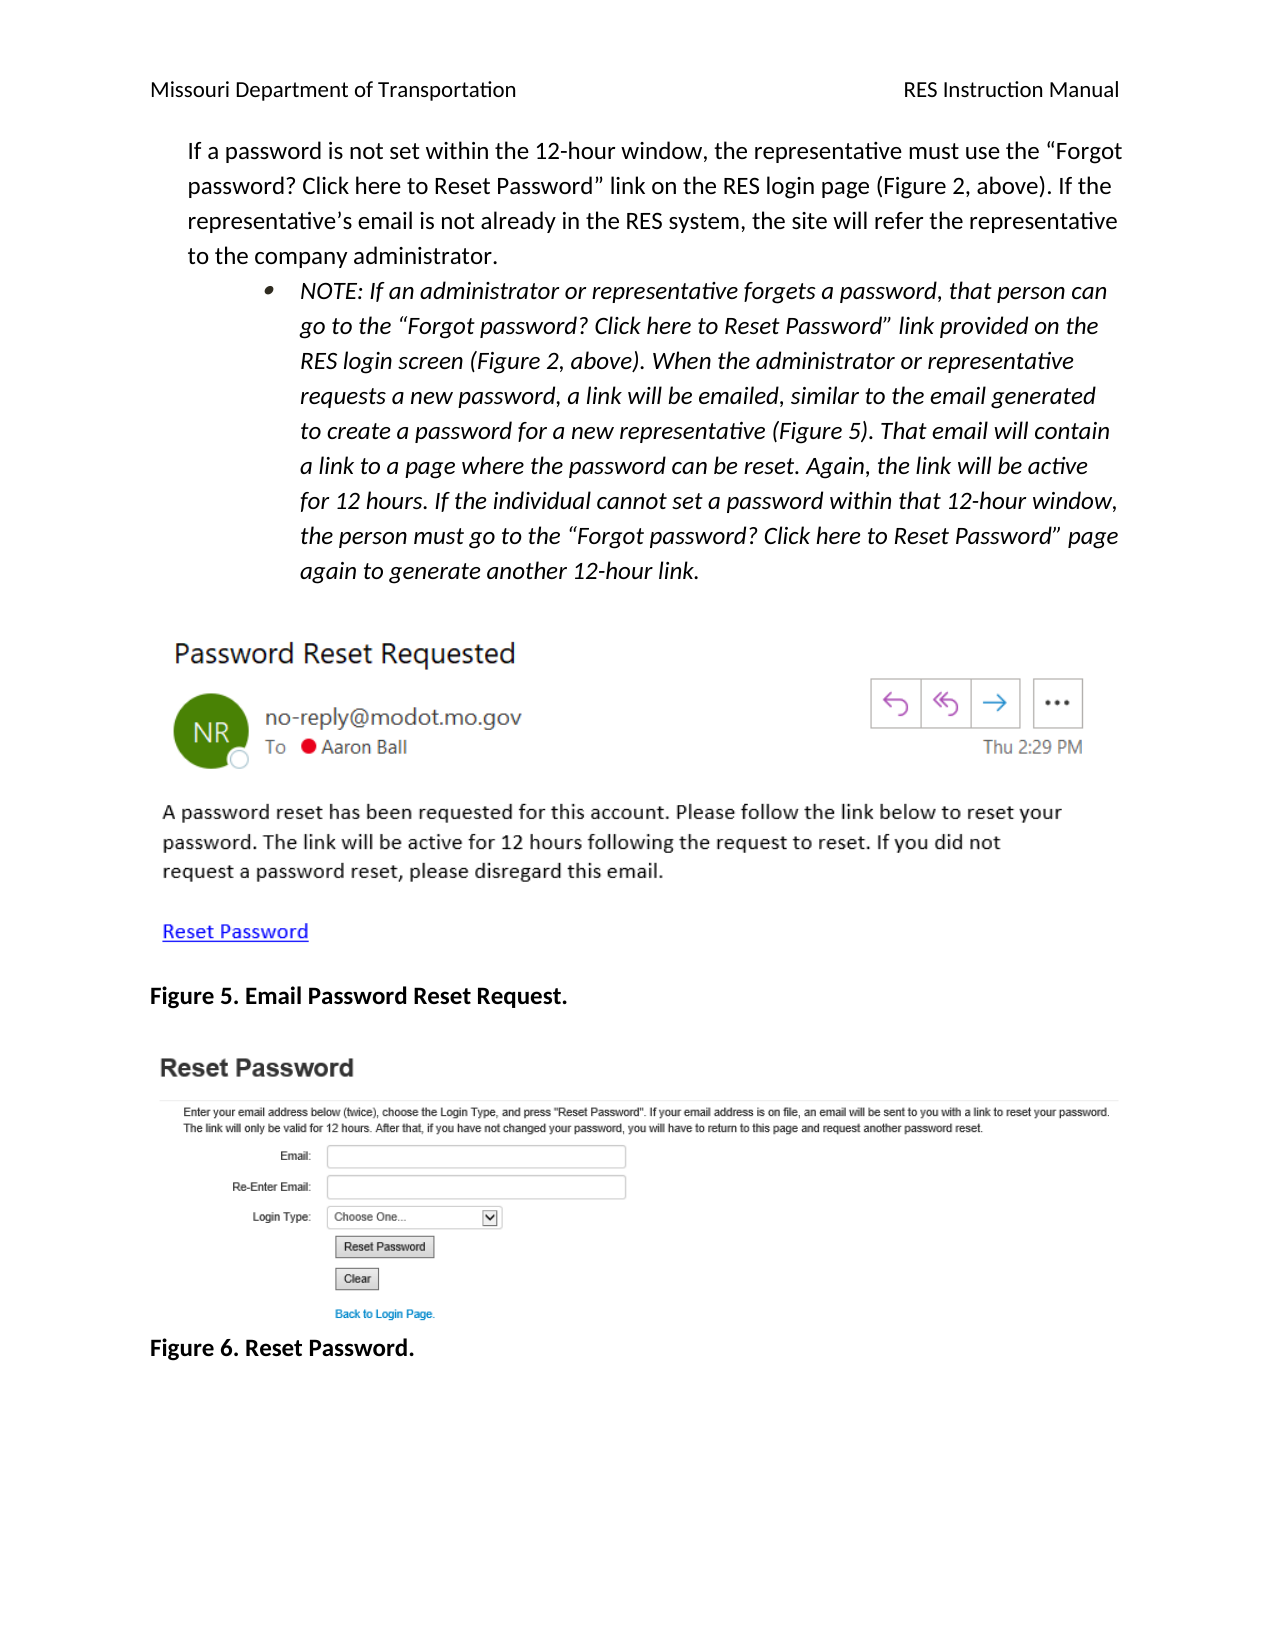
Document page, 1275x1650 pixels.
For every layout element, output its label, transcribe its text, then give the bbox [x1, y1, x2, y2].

picture [150, 1051, 1125, 1333]
subtitle Figure 6. Reset Password. [150, 1333, 1125, 1363]
subtitle Figure 5. Email Password Reset Request. [150, 981, 1125, 1011]
list NOTE: If an administrator or representative forgets a password, that person can go to the “Forgot password? Click here to Reset Password” link provided on the RES login screen (Figure 2, above). When the administrator or representative requests a new password, a link will be emailed, similar to the email generated to create a password for a new representative (Figure 5). That email will contain a link to a page where the password can be reset. Again, the link will be active for 12 hours. If the individual cannot set a password within that 12-hour window, the person must go to the “Forgot password? Click here to Reset Password” page again to generate another 12-hour link. [262, 275, 1125, 586]
picture [150, 618, 1102, 981]
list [150, 135, 1125, 271]
